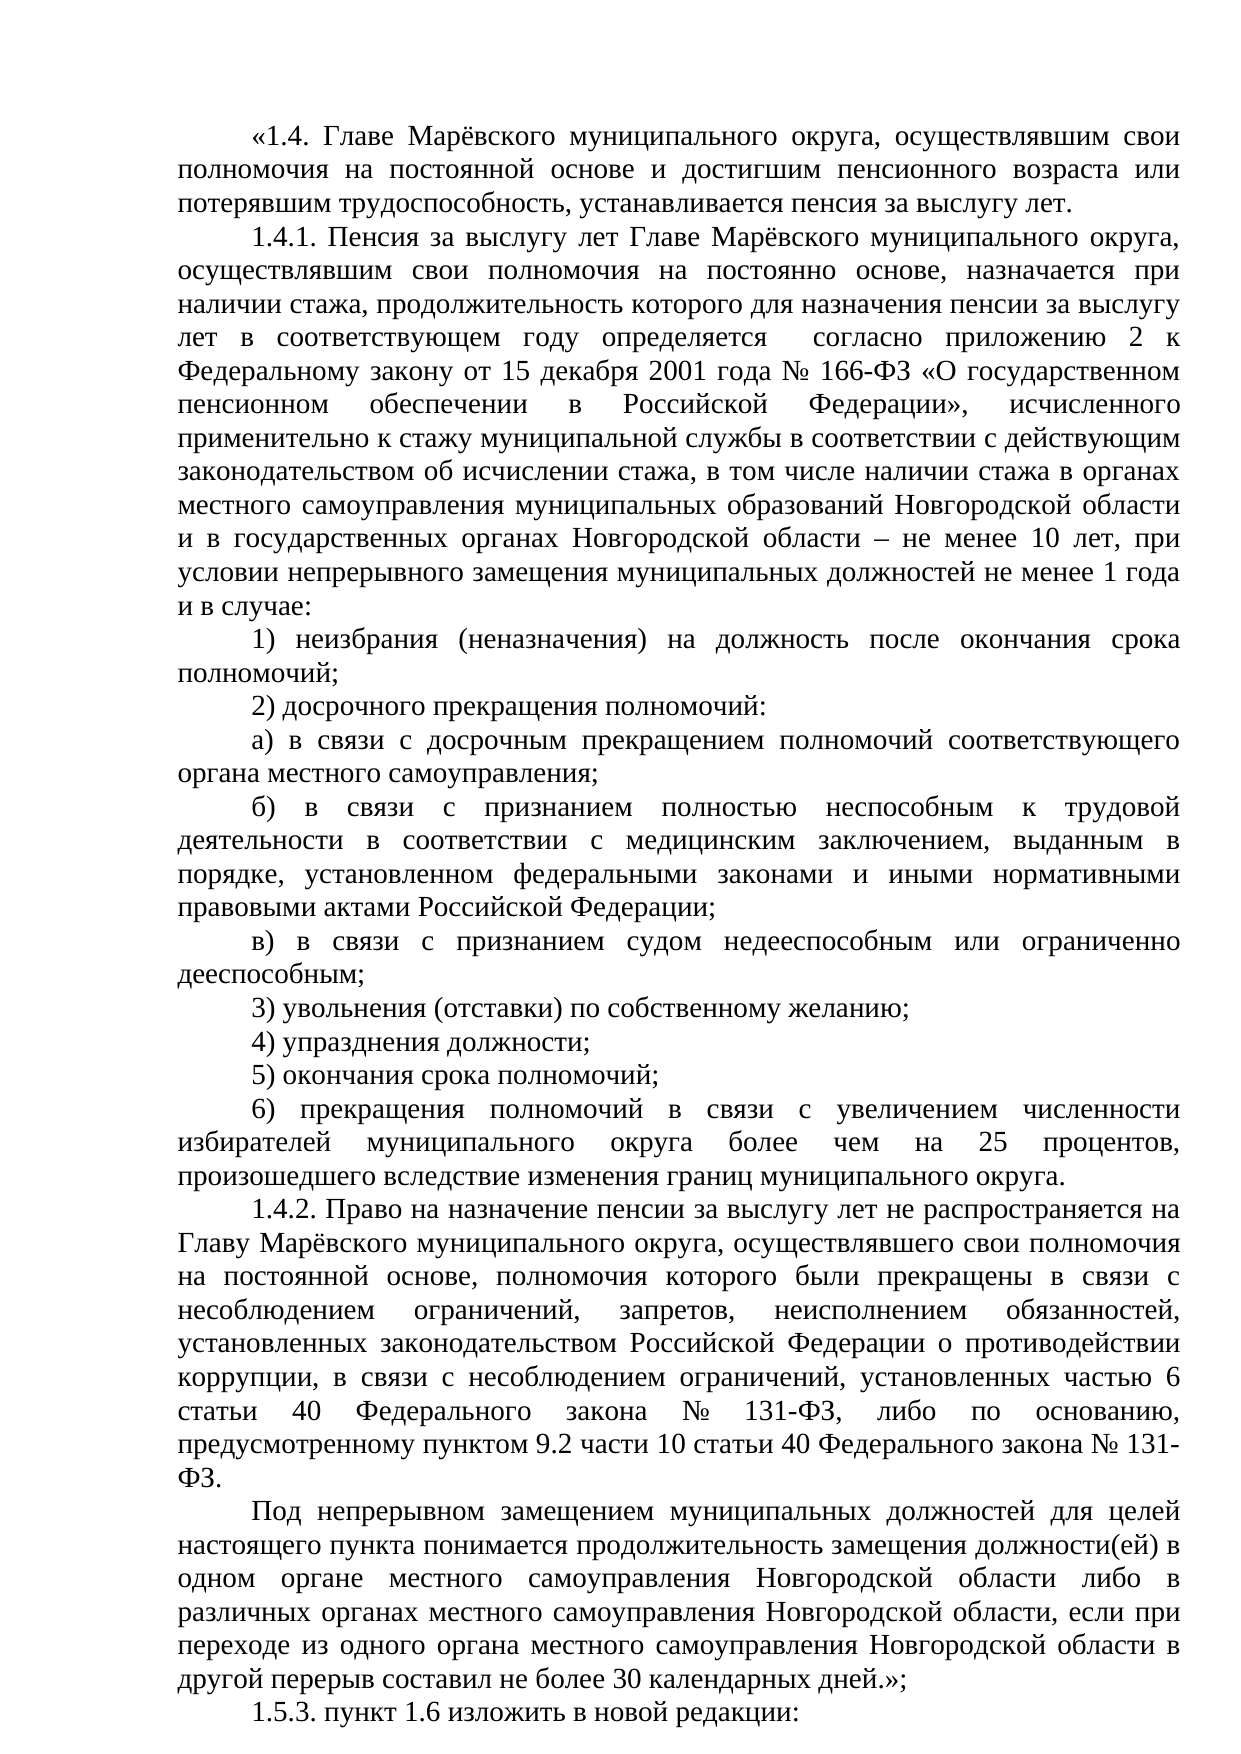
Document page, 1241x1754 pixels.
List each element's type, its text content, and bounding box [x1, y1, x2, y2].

text в) в связи с признанием судом недееспособным или ограниченно дееспособным; [177, 923, 1181, 990]
text 1.4.2. Право на назначение пенсии за выслугу лет не распространяется на Главу Марёвского муниципального округа, осуществлявшего свои полномочия на постоянной основе, полномочия которого были прекращены в связи с несоблюдением ограничений, запретов, неисполнением обязанностей, установленных законодательством Российской Федерации о противодействии коррупции, в связи с несоблюдением ограничений, установленных частью 6 статьи 40 Федерального закона № 131-ФЗ, либо по основанию, предусмотренному пунктом 9.2 части 10 статьи 40 Федерального закона № 131-ФЗ. [177, 1191, 1181, 1493]
text 4) упразднения должности; [177, 1024, 1181, 1057]
text «1.4. Главе Марёвского муниципального округа, осуществлявшим свои полномочия на постоянной основе и достигшим пенсионного возраста или потерявшим трудоспособность, устанавливается пенсия за выслугу лет. [177, 118, 1181, 219]
text а) в связи с досрочным прекращением полномочий соответствующего органа местного самоуправления; [177, 722, 1181, 789]
text 1.4.1. Пенсия за выслугу лет Главе Марёвского муниципального округа, осуществлявшим свои полномочия на постоянно основе, назначается при наличии стажа, продолжительность которого для назначения пенсии за выслугу лет в соответствующем году определяется согласно приложению 2 к Федеральному закону от 15 декабря 2001 года № 166-ФЗ «О государственном пенсионном обеспечении в Российской Федерации», исчисленного применительно к стажу муниципальной службы в соответствии с действующим законодательством об исчислении стажа, в том числе наличии стажа в органах местного самоуправления муниципальных образований Новгородской области и в государственных органах Новгородской области – не менее 10 лет, при условии непрерывного замещения муниципальных должностей не менее 1 года и в случае: [177, 219, 1181, 621]
text 3) увольнения (отставки) по собственному желанию; [177, 990, 1181, 1024]
text 6) прекращения полномочий в связи с увеличением численности избирателей муниципального округа более чем на 25 процентов, произошедшего вследствие изменения границ муниципального округа. [177, 1091, 1181, 1191]
text Под непрерывном замещением муниципальных должностей для целей настоящего пункта понимается продолжительность замещения должности(ей) в одном органе местного самоуправления Новгородской области либо в различных органах местного самоуправления Новгородской области, если при переходе из одного органа местного самоуправления Новгородской области в другой перерыв составил не более 30 календарных дней.»; [177, 1493, 1181, 1694]
text 5) окончания срока полномочий; [177, 1057, 1181, 1091]
text 1) неизбрания (неназначения) на должность после окончания срока полномочий; [177, 621, 1181, 688]
text 2) досрочного прекращения полномочий: [177, 688, 1181, 722]
text 1.5.3. пункт 1.6 изложить в новой редакции: [177, 1694, 1181, 1728]
text б) в связи с признанием полностью неспособным к трудовой деятельности в соответствии с медицинским заключением, выданным в порядке, установленном федеральными законами и иными нормативными правовыми актами Российской Федерации; [177, 789, 1181, 923]
